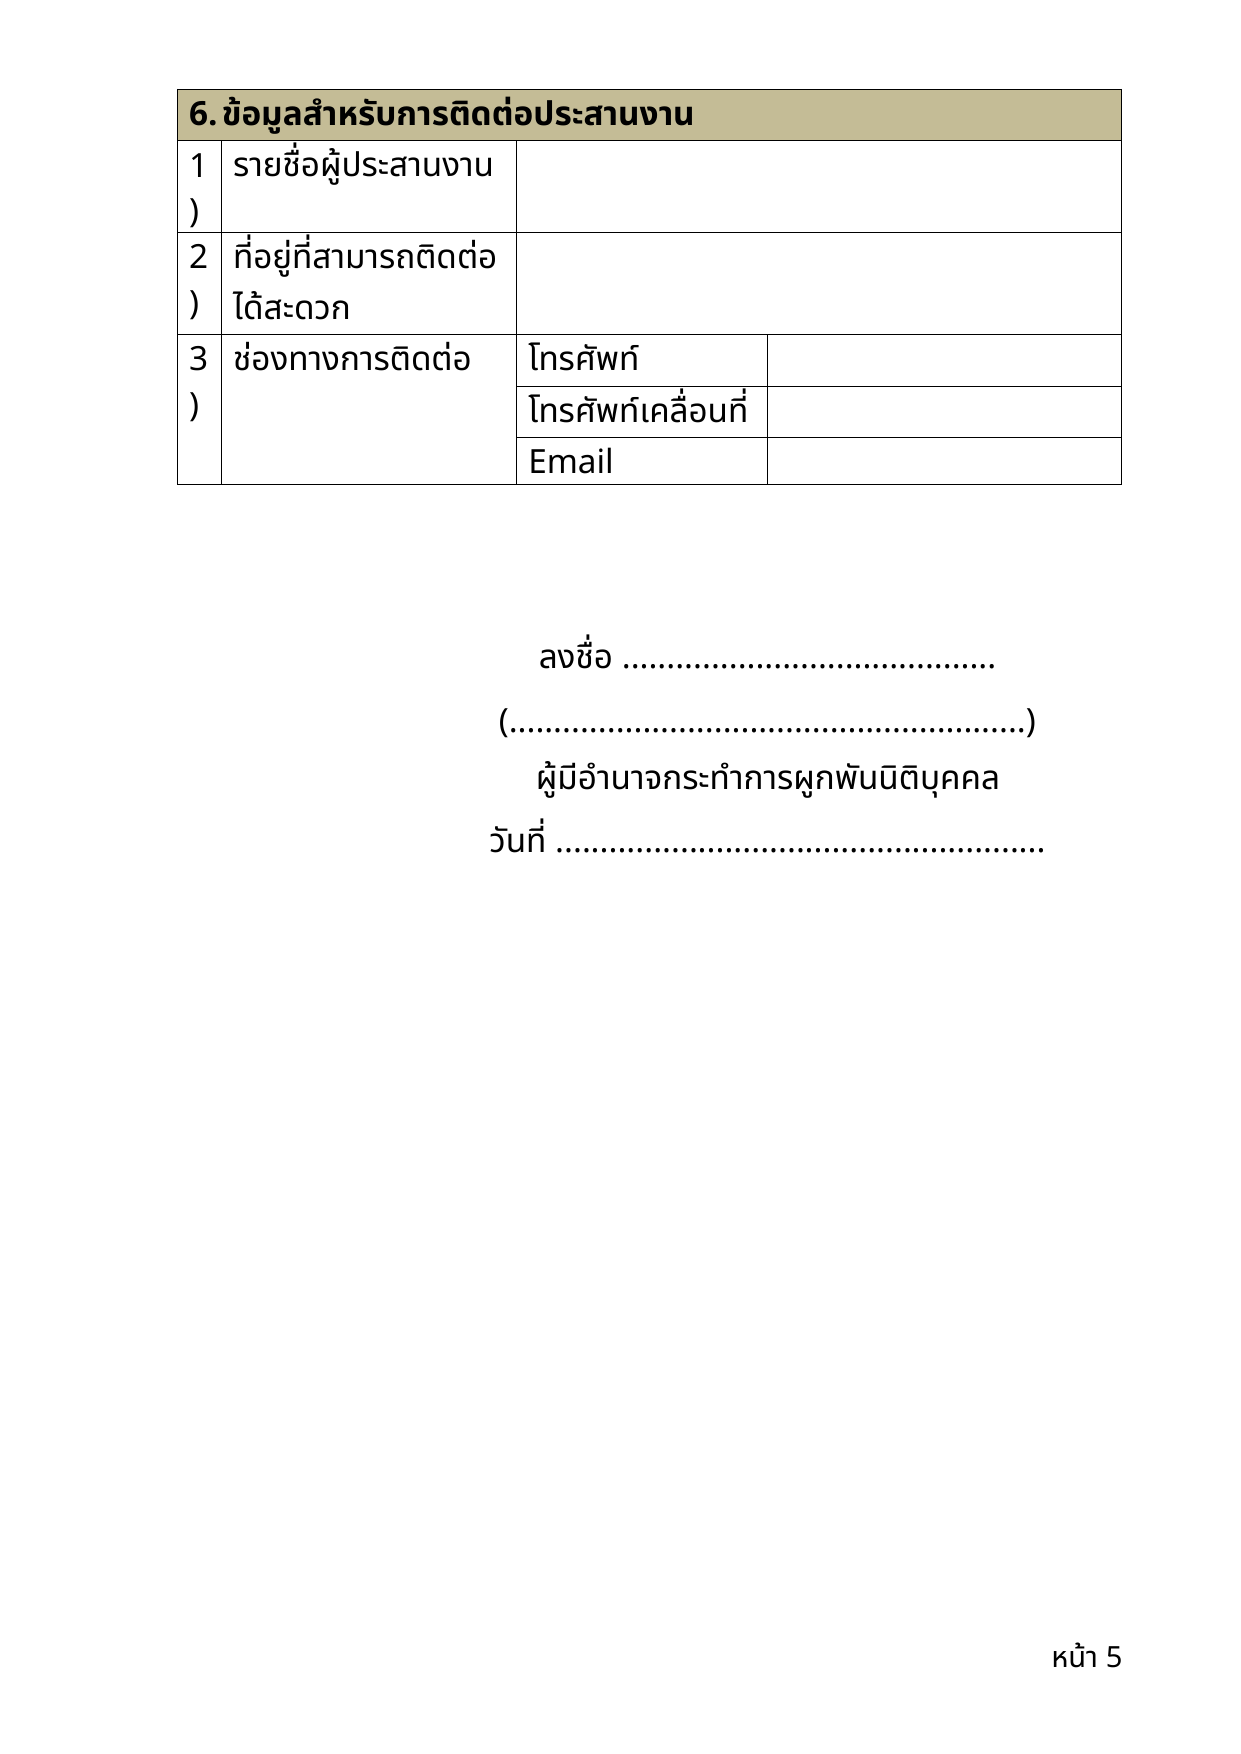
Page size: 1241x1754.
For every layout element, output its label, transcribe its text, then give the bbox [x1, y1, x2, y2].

table_cell Email [517, 438, 767, 483]
table_cell 3) [178, 335, 221, 483]
text (..........................................................) [177, 696, 1122, 742]
table_cell ช่องทางการติดต่อ [222, 335, 516, 483]
table_cell [517, 233, 1121, 334]
text วันที่ ....................................................... [177, 817, 1122, 868]
table_cell 2) [178, 233, 221, 334]
table_cell 1) [178, 141, 221, 232]
table_cell รายชื่อผู้ประสานงาน [222, 141, 516, 232]
table_cell [768, 438, 1121, 483]
text ลงชื่อ .......................................... [177, 633, 1122, 684]
table_cell [768, 335, 1121, 386]
text ผู้มีอำนาจกระทำการผูกพันนิติบุคคล [177, 754, 1122, 805]
table_cell โทรศัพท์ [517, 335, 767, 386]
table_header 6. ข้อมูลสำหรับการติดต่อประสานงาน [178, 90, 1121, 140]
table_cell ที่อยู่ที่สามารถติดต่อได้สะดวก [222, 233, 516, 334]
table_cell [768, 387, 1121, 437]
table_cell [517, 141, 1121, 232]
table_cell โทรศัพท์เคลื่อนที่ [517, 387, 767, 437]
